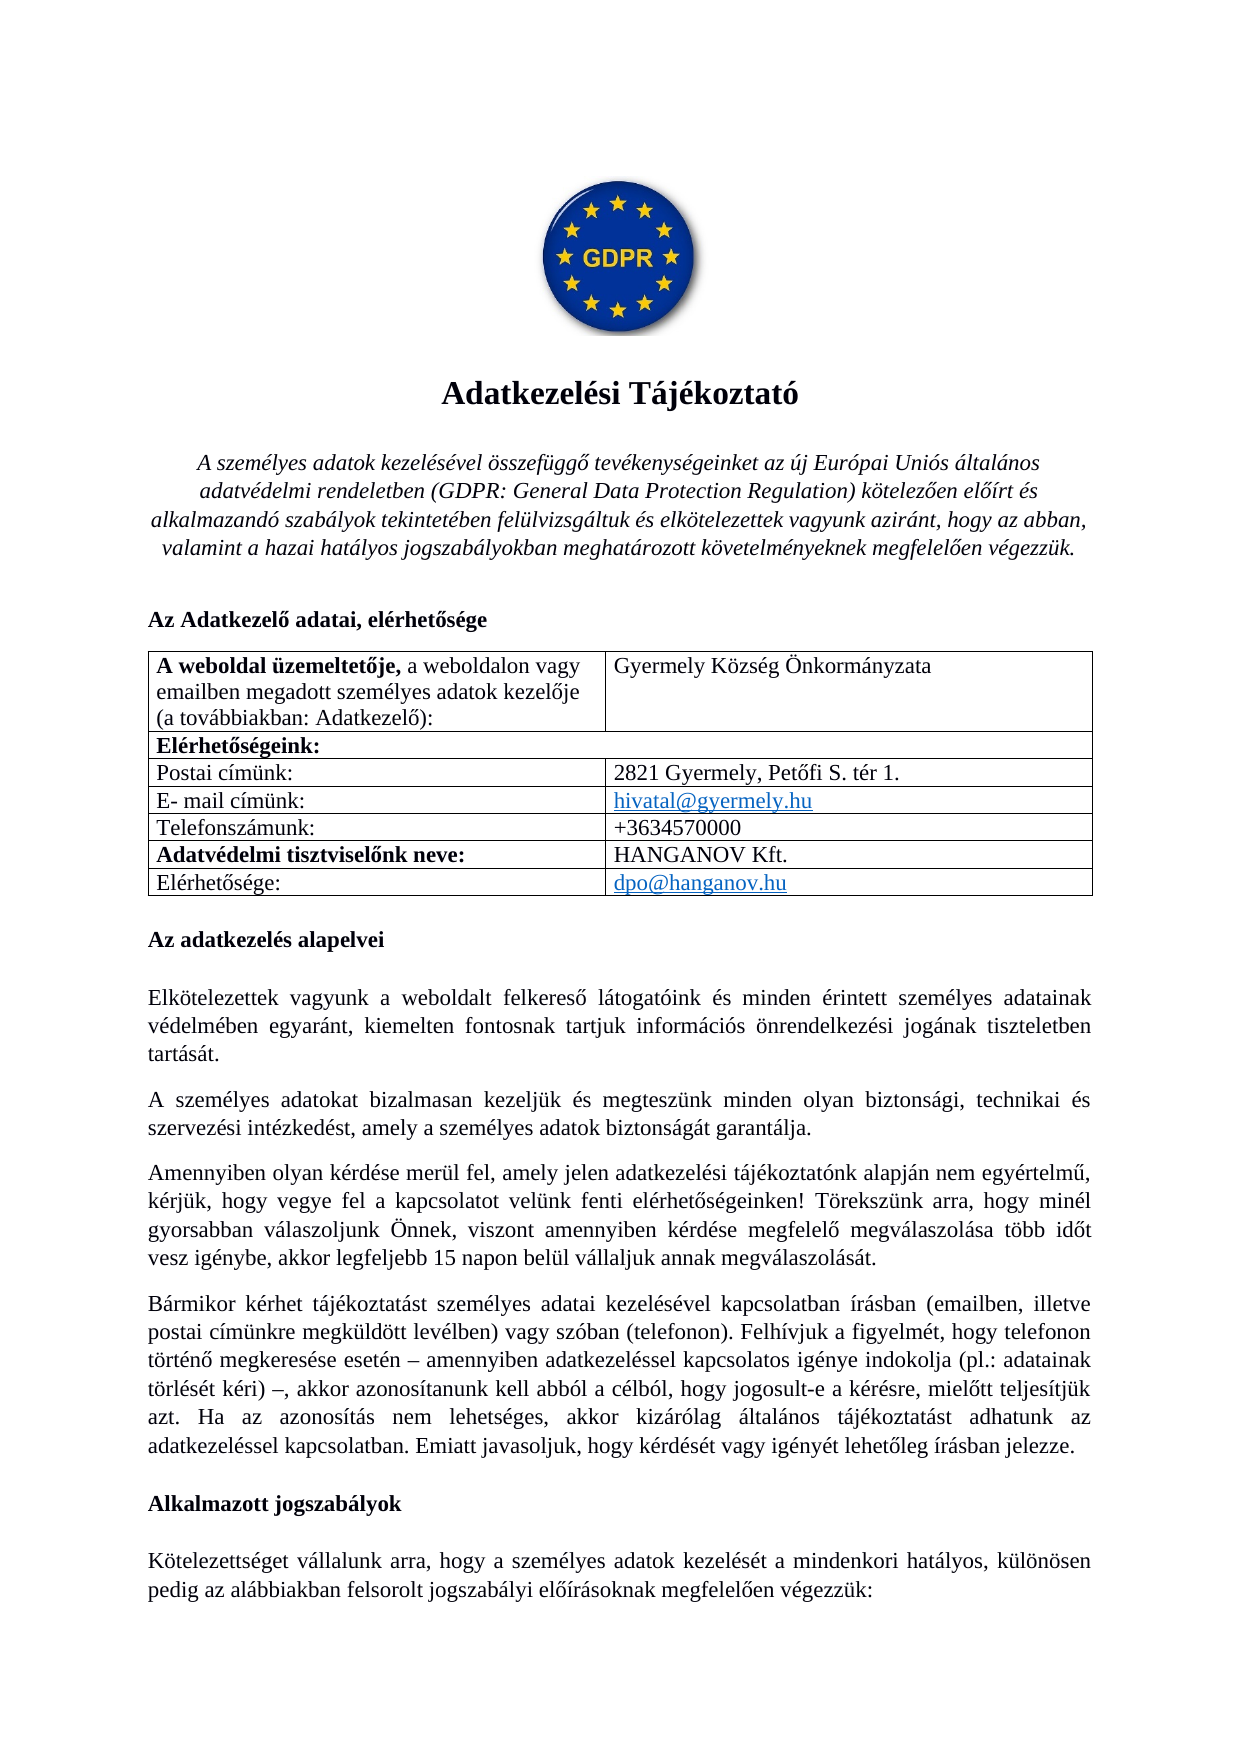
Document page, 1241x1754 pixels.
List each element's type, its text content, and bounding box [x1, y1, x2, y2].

table_cell +3634570000 [606, 814, 1092, 840]
text Kötelezettséget vállalunk arra, hogy a személyes adatok kezelését a mindenkori hatályos, különösen pedig az alábbiakban felsorolt jogszabályi előírásoknak megfelelően végezzük: [148, 1548, 1093, 1602]
table_cell Elérhetőségeink: [149, 732, 1092, 758]
text A személyes adatokat bizalmasan kezeljük és megteszünk minden olyan biztonsági, technikai és szervezési intézkedést, amely a személyes adatok biztonságát garantálja. [148, 1086, 1093, 1140]
table_cell Postai címünk: [149, 759, 605, 786]
text Bármikor kérhet tájékoztatást személyes adatai kezelésével kapcsolatban írásban (emailben, illetve postai címünkre megküldött levélben) vagy szóban (telefonon). Felhívjuk a figyelmét, hogy telefonon történő megkeresése esetén – amennyiben adatkezeléssel kapcsolatos igénye indokolja (pl.: adatainak törlését kéri) –, akkor azonosítanunk kell abból a célból, hogy jogosult-e a kérésre, mielőtt teljesítjük azt. Ha az azonosítás nem lehetséges, akkor kizárólag általános tájékoztatást adhatunk az adatkezeléssel kapcsolatban. Emiatt javasoljuk, hogy kérdését vagy igényét lehetőleg írásban jelezze. [148, 1289, 1093, 1458]
picture [498, 176, 742, 336]
title Adatkezelési Tájékoztató [148, 373, 1093, 411]
table_cell Elérhetősége: [149, 869, 605, 895]
table_header A weboldal üzemeltetője, a weboldalon vagy emailben megadott személyes adatok kezelője (a továbbiakban: Adatkezelő): [149, 652, 605, 731]
table_cell 2821 Gyermely, Petőfi S. tér 1. [606, 759, 1092, 786]
table_cell HANGANOV Kft. [606, 841, 1092, 868]
text Az Adatkezelő adatai, elérhetősége [148, 606, 1093, 632]
text Amennyiben olyan kérdése merül fel, amely jelen adatkezelési tájékoztatónk alapján nem egyértelmű, kérjük, hogy vegye fel a kapcsolatot velünk fenti elérhetőségeinken! Törekszünk arra, hogy minél gyorsabban válaszoljunk Önnek, viszont amennyiben kérdése megfelelő megválaszolása több időt vesz igénybe, akkor legfeljebb 15 napon belül vállaljuk annak megválaszolását. [148, 1159, 1093, 1271]
table_cell Telefonszámunk: [149, 814, 605, 840]
table_cell Adatvédelmi tisztviselőnk neve: [149, 841, 605, 868]
table_cell dpo@hanganov.hu [606, 869, 1092, 895]
table_cell E- mail címünk: [149, 787, 605, 813]
subtitle Alkalmazott jogszabályok [148, 1490, 1093, 1516]
table_header Gyermely Község Önkormányzata [606, 652, 1092, 731]
text A személyes adatok kezelésével összefüggő tevékenységeinket az új Európai Uniós általános adatvédelmi rendeletben (GDPR: General Data Protection Regulation) kötelezően előírt és alkalmazandó szabályok tekintetében felülvizsgáltuk és elkötelezettek vagyunk aziránt, hogy az abban, valamint a hazai hatályos jogszabályokban meghatározott követelményeknek megfelelően végezzük. [148, 449, 1093, 561]
text Elkötelezettek vagyunk a weboldalt felkereső látogatóink és minden érintett személyes adatainak védelmében egyaránt, kiemelten fontosnak tartjuk információs önrendelkezési jogának tiszteletben tartását. [148, 984, 1093, 1067]
table_cell hivatal@gyermely.hu [606, 787, 1092, 813]
subtitle Az adatkezelés alapelvei [148, 926, 1093, 952]
